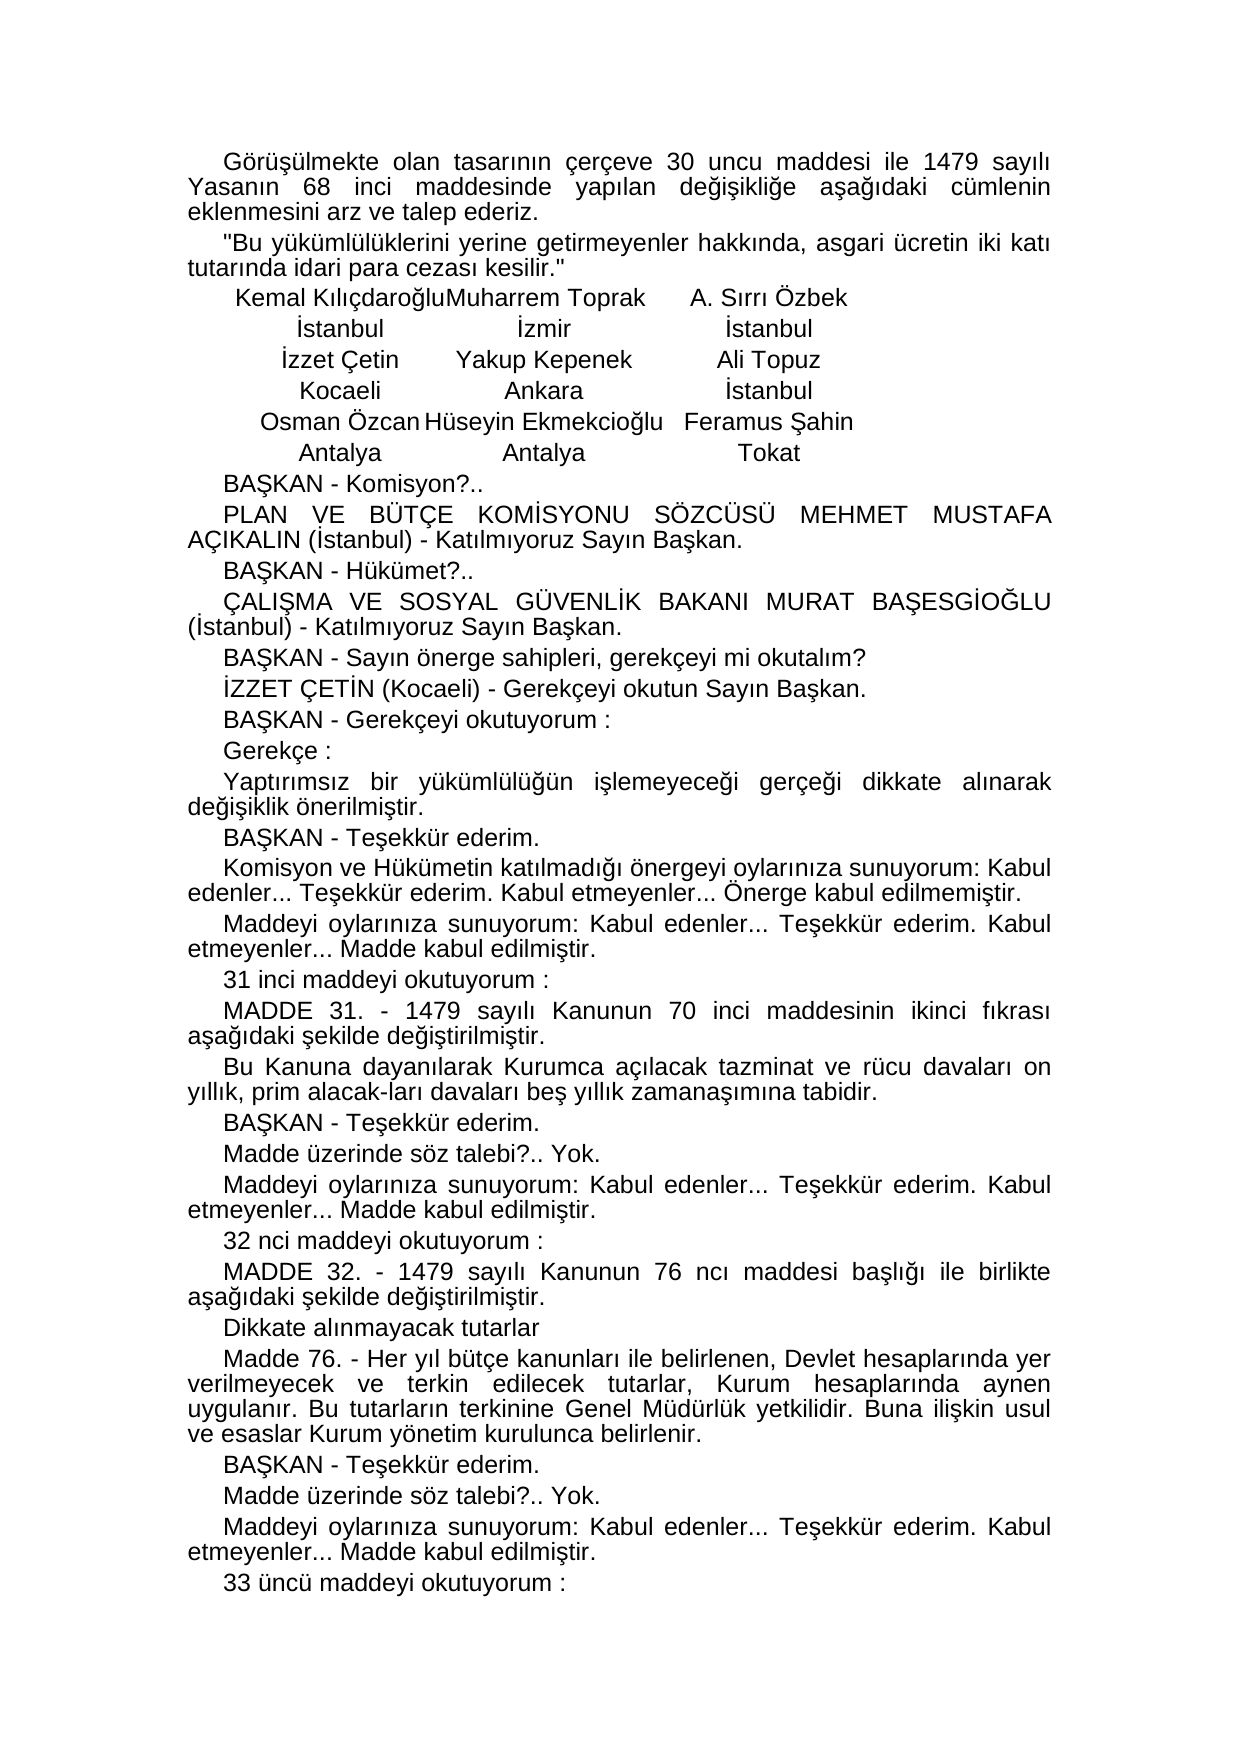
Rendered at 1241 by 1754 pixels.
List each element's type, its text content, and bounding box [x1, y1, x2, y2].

text Yaptırımsız bir yükümlülüğün işlemeyeceği gerçeği dikkate alınarak değişiklik önerilmiştir. [187, 770, 1053, 820]
text ÇALIŞMA VE SOSYAL GÜVENLİK BAKANI MURAT BAŞESGİOĞLU (İstanbul) - Katılmıyoruz Sayın Başkan. [187, 590, 1053, 640]
text Komisyon ve Hükümetin katılmadığı önergeyi oylarınıza sunuyorum: Kabul edenler... Teşekkür ederim. Kabul etmeyenler... Önerge kabul edilmemiştir. [187, 857, 1053, 907]
text Antalya Antalya Tokat [187, 442, 1053, 467]
text BAŞKAN - Teşekkür ederim. [187, 826, 1053, 851]
text Maddeyi oylarınıza sunuyorum: Kabul edenler... Teşekkür ederim. Kabul etmeyenler... Madde kabul edilmiştir. [187, 1515, 1053, 1565]
text 33 üncü maddeyi okutuyorum : [187, 1571, 1053, 1596]
text BAŞKAN - Gerekçeyi okutuyorum : [187, 708, 1053, 733]
text MADDE 31. - 1479 sayılı Kanunun 70 inci maddesinin ikinci fıkrası aşağıdaki şekilde değiştirilmiştir. [187, 1000, 1053, 1050]
text Madde üzerinde söz talebi?.. Yok. [187, 1484, 1053, 1509]
text BAŞKAN - Teşekkür ederim. [187, 1453, 1053, 1478]
text İstanbul İzmir İstanbul [187, 318, 1053, 343]
text Kemal Kılıçdaroğlu Muharrem Toprak A. Sırrı Özbek [187, 287, 1053, 312]
text Gerekçe : [187, 739, 1053, 764]
text Kocaeli Ankara İstanbul [187, 380, 1053, 405]
text Görüşülmekte olan tasarının çerçeve 30 uncu maddesi ile 1479 sayılı Yasanın 68 inci maddesinde yapılan değişikliğe aşağıdaki cümlenin eklenmesini arz ve talep ederiz. [187, 150, 1053, 225]
text BAŞKAN - Hükümet?.. [187, 559, 1053, 584]
text "Bu yükümlülüklerini yerine getirmeyenler hakkında, asgari ücretin iki katı tutarında idari para cezası kesilir." [187, 231, 1053, 281]
text Madde üzerinde söz talebi?.. Yok. [187, 1142, 1053, 1167]
text Bu Kanuna dayanılarak Kurumca açılacak tazminat ve rücu davaları on yıllık, prim alacak-ları davaları beş yıllık zamanaşımına tabidir. [187, 1056, 1053, 1106]
text Maddeyi oylarınıza sunuyorum: Kabul edenler... Teşekkür ederim. Kabul etmeyenler... Madde kabul edilmiştir. [187, 913, 1053, 963]
text İzzet Çetin Yakup Kepenek Ali Topuz [187, 349, 1053, 374]
text Dikkate alınmayacak tutarlar [187, 1316, 1053, 1341]
text İZZET ÇETİN (Kocaeli) - Gerekçeyi okutun Sayın Başkan. [187, 677, 1053, 702]
text PLAN VE BÜTÇE KOMİSYONU SÖZCÜSÜ MEHMET MUSTAFA AÇIKALIN (İstanbul) - Katılmıyoruz Sayın Başkan. [187, 503, 1053, 553]
text BAŞKAN - Komisyon?.. [187, 472, 1053, 497]
text MADDE 32. - 1479 sayılı Kanunun 76 ncı maddesi başlığı ile birlikte aşağıdaki şekilde değiştirilmiştir. [187, 1260, 1053, 1310]
text 31 inci maddeyi okutuyorum : [187, 969, 1053, 994]
text BAŞKAN - Sayın önerge sahipleri, gerekçeyi mi okutalım? [187, 646, 1053, 671]
text Maddeyi oylarınıza sunuyorum: Kabul edenler... Teşekkür ederim. Kabul etmeyenler... Madde kabul edilmiştir. [187, 1173, 1053, 1223]
text Osman Özcan Hüseyin Ekmekcioğlu Feramus Şahin [187, 411, 1053, 436]
text 32 nci maddeyi okutuyorum : [187, 1229, 1053, 1254]
text BAŞKAN - Teşekkür ederim. [187, 1112, 1053, 1137]
text Madde 76. - Her yıl bütçe kanunları ile belirlenen, Devlet hesaplarında yer verilmeyecek ve terkin edilecek tutarlar, Kurum hesaplarında aynen uygulanır. Bu tutarların terkinine Genel Müdürlük yetkilidir. Buna ilişkin usul ve esaslar Kurum yönetim kurulunca belirlenir. [187, 1347, 1053, 1447]
